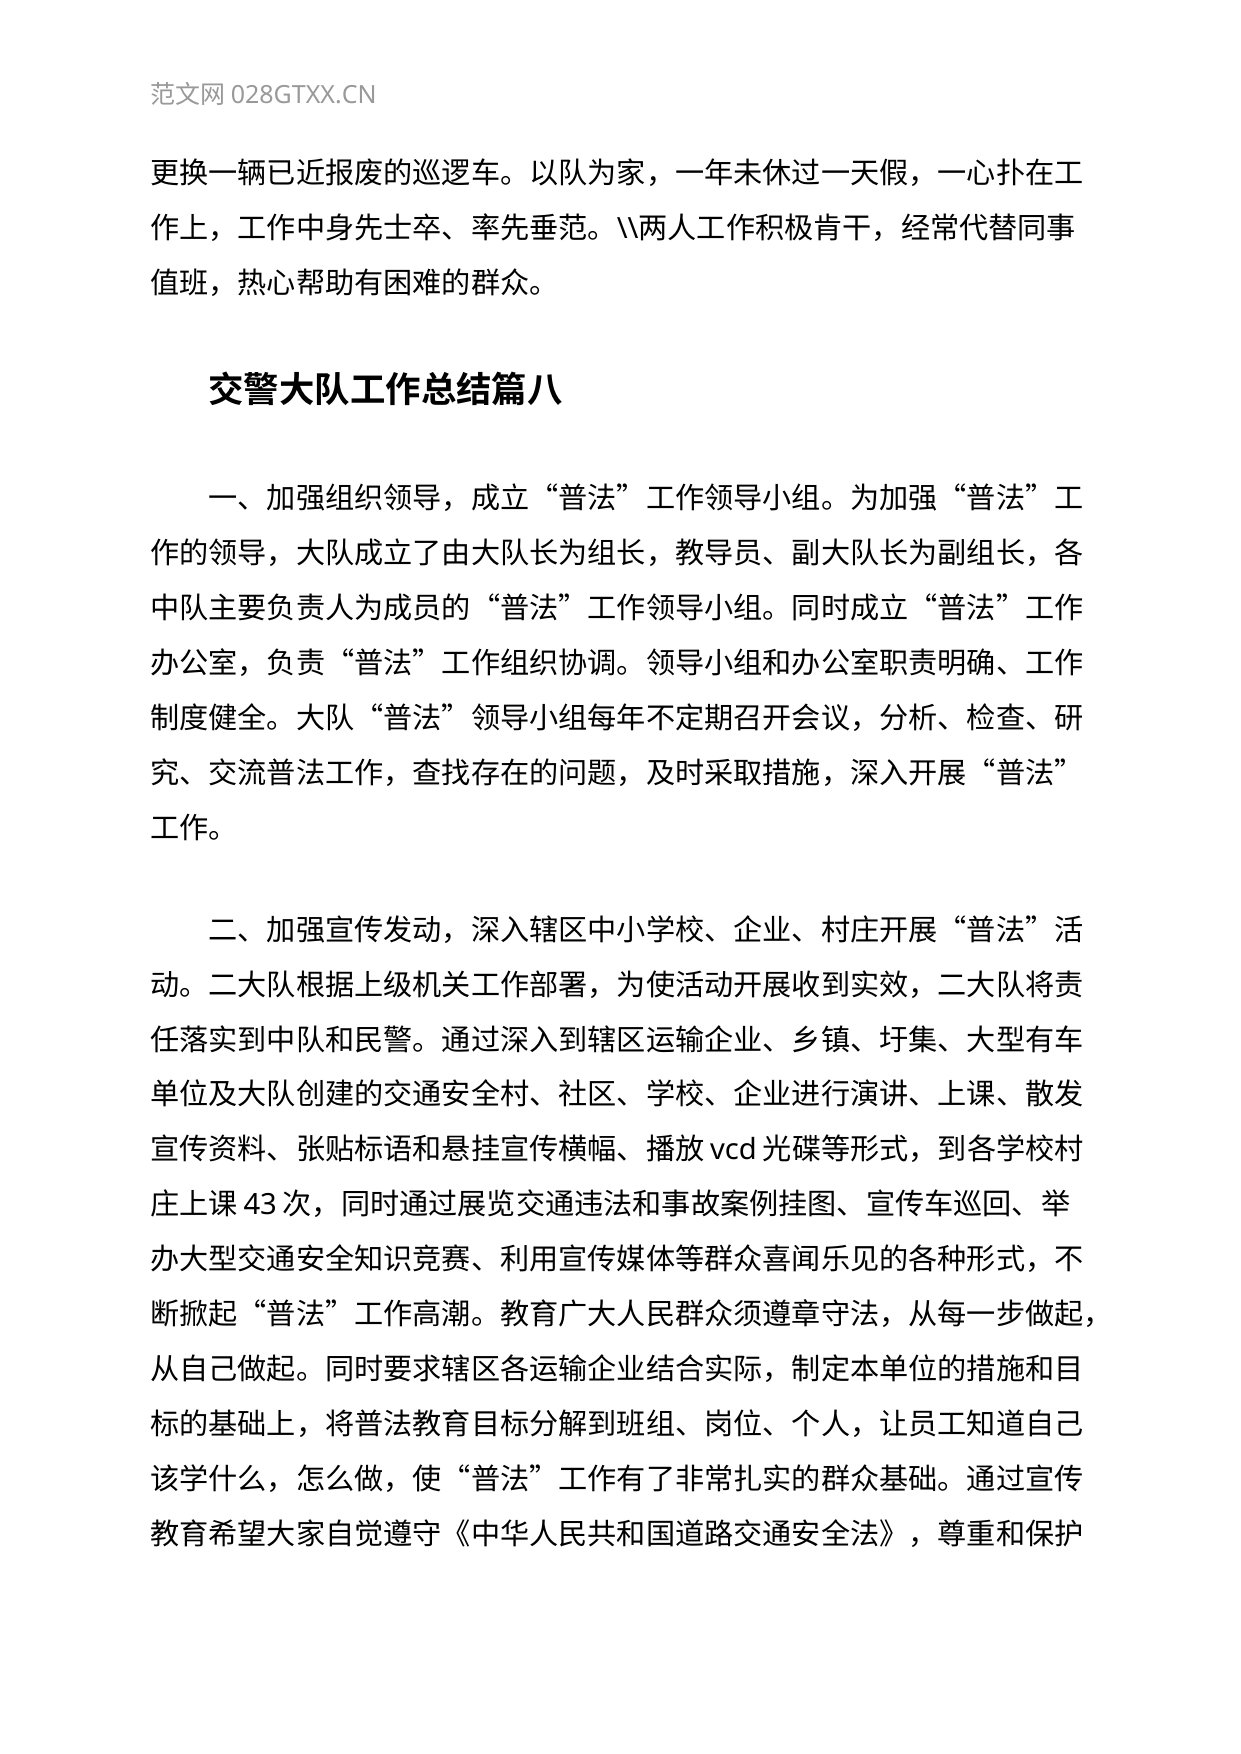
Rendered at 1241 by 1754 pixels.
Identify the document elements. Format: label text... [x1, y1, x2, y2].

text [150, 906, 1090, 1553]
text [150, 150, 1090, 302]
text 一、加强组织领导，成立“普法”工作领导小组。为加强“普法”工作的领导，大队成立了由大队长为组长，教导员、副大队长为副组长，各中队主要负责人为成员的“普法”工作领导小组。同时成立“普法”工作办公室，负责“普法”工作组织协调。领导小组和办公室职责明确、工作制度健全。大队“普法”领导小组每年不定期召开会议，分析、检查、研究、交流普法工作，查找存在的问题，及时采取措施，深入开展“普法”工作。 [150, 475, 1090, 847]
text 交警大队工作总结篇八 [150, 362, 1090, 413]
